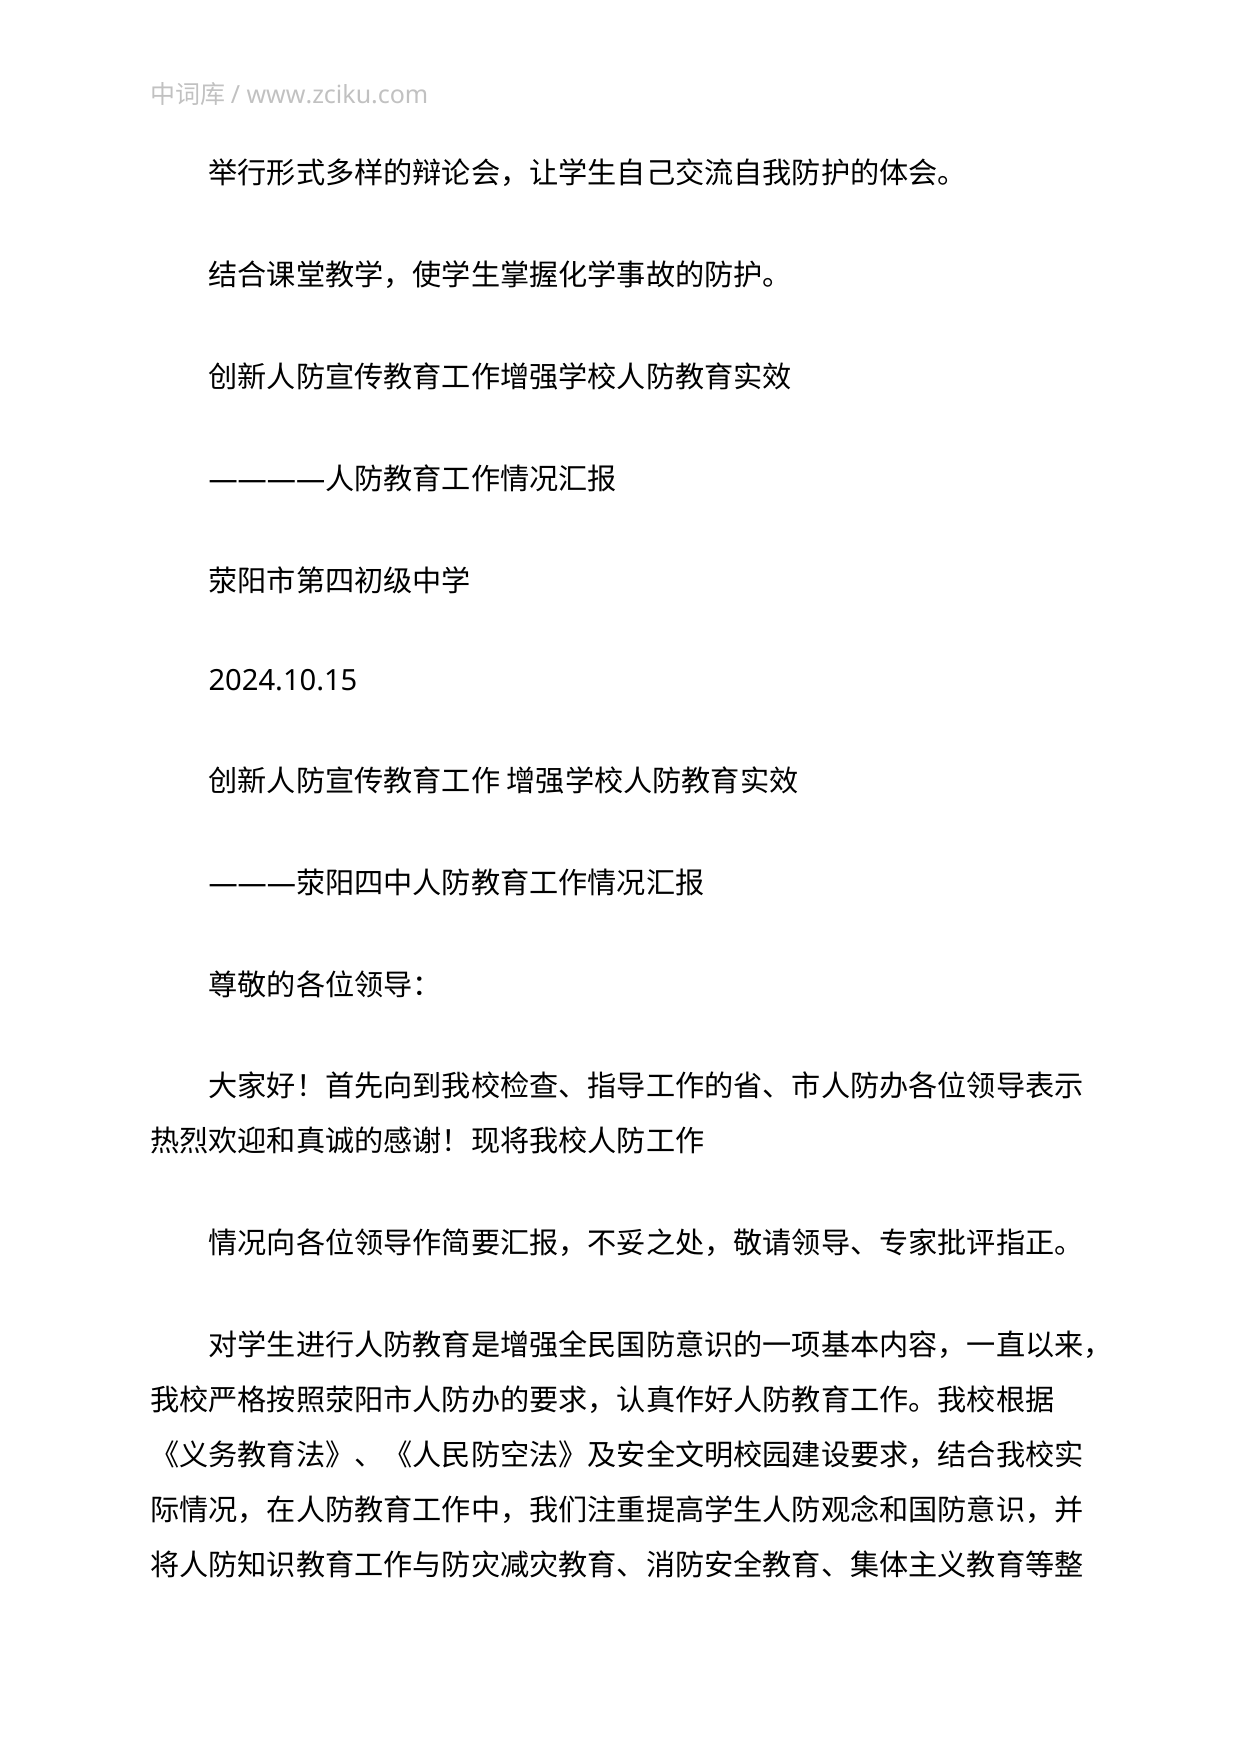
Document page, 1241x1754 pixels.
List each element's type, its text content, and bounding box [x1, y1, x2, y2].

text ————人防教育工作情况汇报 [150, 455, 1090, 498]
text ———荥阳四中人防教育工作情况汇报 [150, 859, 1090, 902]
text 情况向各位领导作简要汇报，不妥之处，敬请领导、专家批评指正。 [150, 1220, 1090, 1262]
text 尊敬的各位领导： [150, 961, 1090, 1003]
text 创新人防宣传教育工作 增强学校人防教育实效 [150, 757, 1090, 800]
text 创新人防宣传教育工作增强学校人防教育实效 [150, 353, 1090, 396]
text 荥阳市第四初级中学 [150, 557, 1090, 599]
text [150, 1321, 1090, 1583]
text 举行形式多样的辩论会，让学生自己交流自我防护的体会。 [150, 150, 1090, 192]
text 大家好！首先向到我校检查、指导工作的省、市人防办各位领导表示热烈欢迎和真诚的感谢！现将我校人防工作 [150, 1063, 1090, 1160]
text 2024.10.15 [150, 659, 1090, 699]
text 结合课堂教学，使学生掌握化学事故的防护。 [150, 252, 1090, 294]
